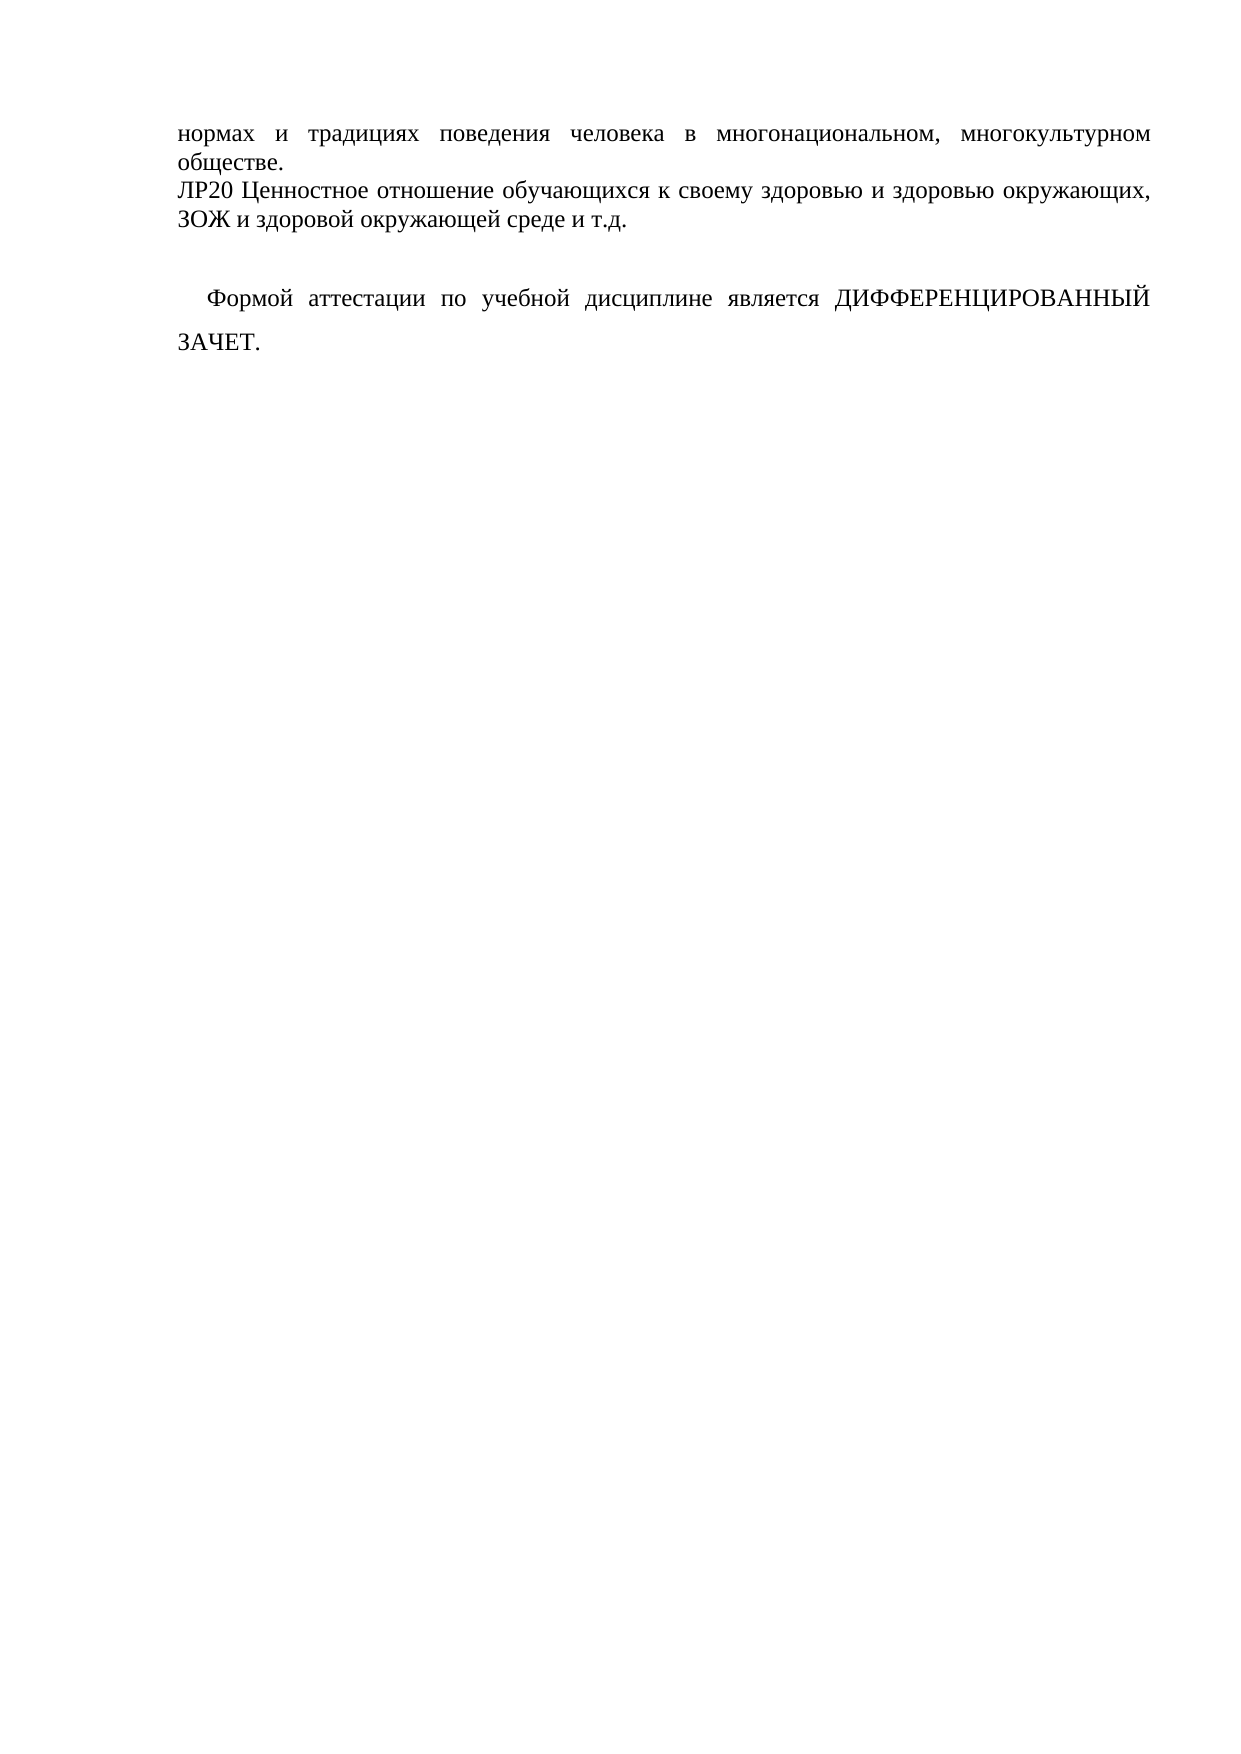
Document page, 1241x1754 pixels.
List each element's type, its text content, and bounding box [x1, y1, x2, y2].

text Формой аттестации по учебной дисциплине является ДИФФЕРЕНЦИРОВАННЫЙ ЗАЧЕТ. [177, 283, 1152, 355]
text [177, 118, 1152, 176]
text ЛР20 Ценностное отношение обучающихся к своему здоровью и здоровью окружающих, ЗОЖ и здоровой окружающей среде и т.д. [177, 176, 1152, 233]
